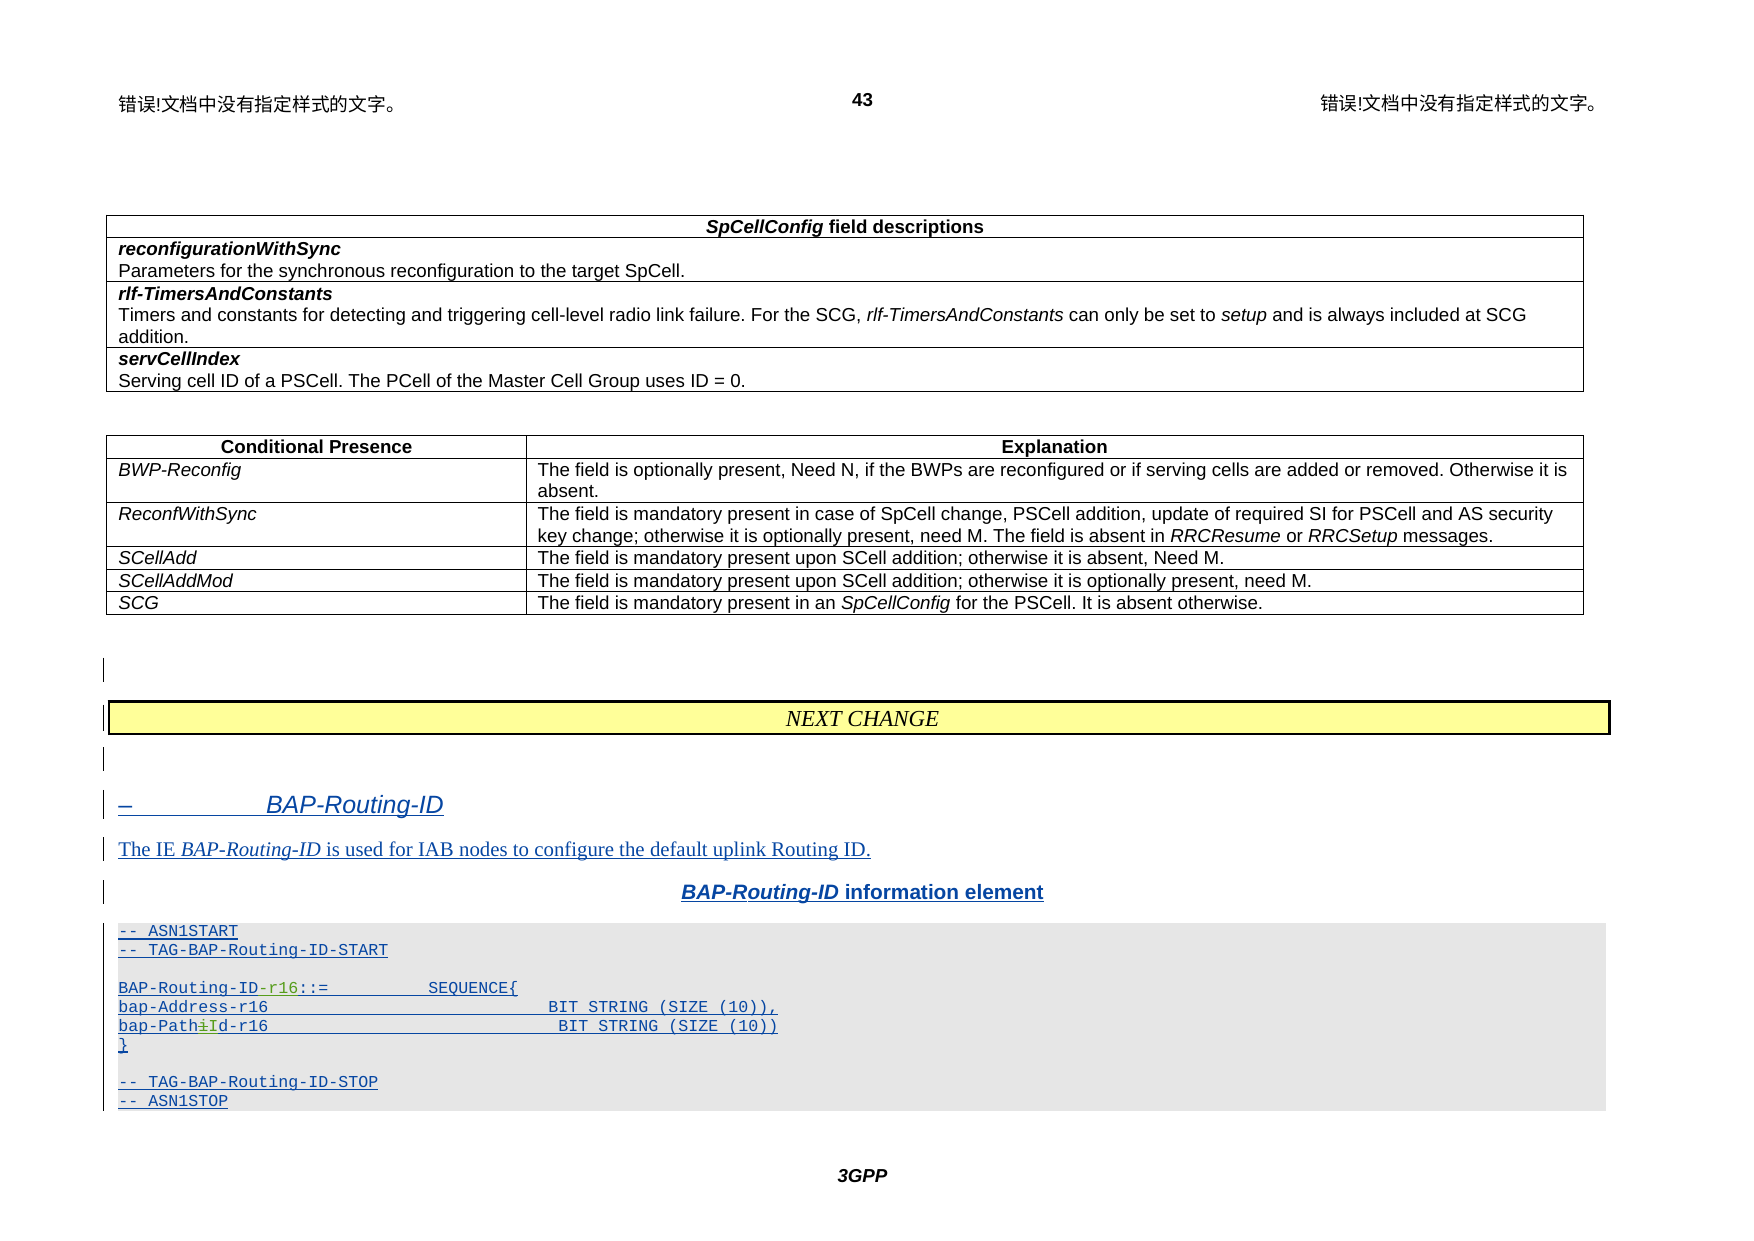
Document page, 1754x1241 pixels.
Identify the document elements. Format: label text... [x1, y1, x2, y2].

table_header SpCellConfig field descriptions [107, 216, 1583, 237]
table_cell servCellIndex Serving cell ID of a PSCell. The PCell of the Master Cell Group uses ID = 0. [107, 348, 1583, 391]
table_header Conditional Presence [107, 436, 526, 458]
table_cell The field is mandatory present upon SCell addition; otherwise it is optionally present, need M. [527, 570, 1583, 591]
table_cell ReconfWithSync [107, 503, 526, 546]
table_cell BWP-Reconfig [107, 459, 526, 502]
table_cell The field is mandatory present in case of SpCell change, PSCell addition, update of required SI for PSCell and AS security key change; otherwise it is optionally present, need M. The field is absent in RRCResume or RRCSetup messages. [527, 503, 1583, 546]
table_cell The field is mandatory present in an SpCellConfig for the PSCell. It is absent otherwise. [527, 592, 1583, 614]
text NEXT CHANGE [110, 703, 1608, 733]
table_cell rlf-TimersAndConstants Timers and constants for detecting and triggering cell-level radio link failure. For the SCG, rlf-TimersAndConstants can only be set to setup and is always included at SCG addition. [107, 282, 1583, 347]
table_cell SCG [107, 592, 526, 614]
table_cell SCellAdd [107, 547, 526, 568]
table_cell reconfigurationWithSync Parameters for the synchronous reconfiguration to the target SpCell. [107, 238, 1583, 281]
table_cell The field is mandatory present upon SCell addition; otherwise it is absent, Need M. [527, 547, 1583, 568]
table_cell The field is optionally present, Need N, if the BWPs are reconfigured or if serving cells are added or removed. Otherwise it is absent. [527, 459, 1583, 502]
table_header Explanation [527, 436, 1583, 458]
table_cell SCellAddMod [107, 570, 526, 591]
